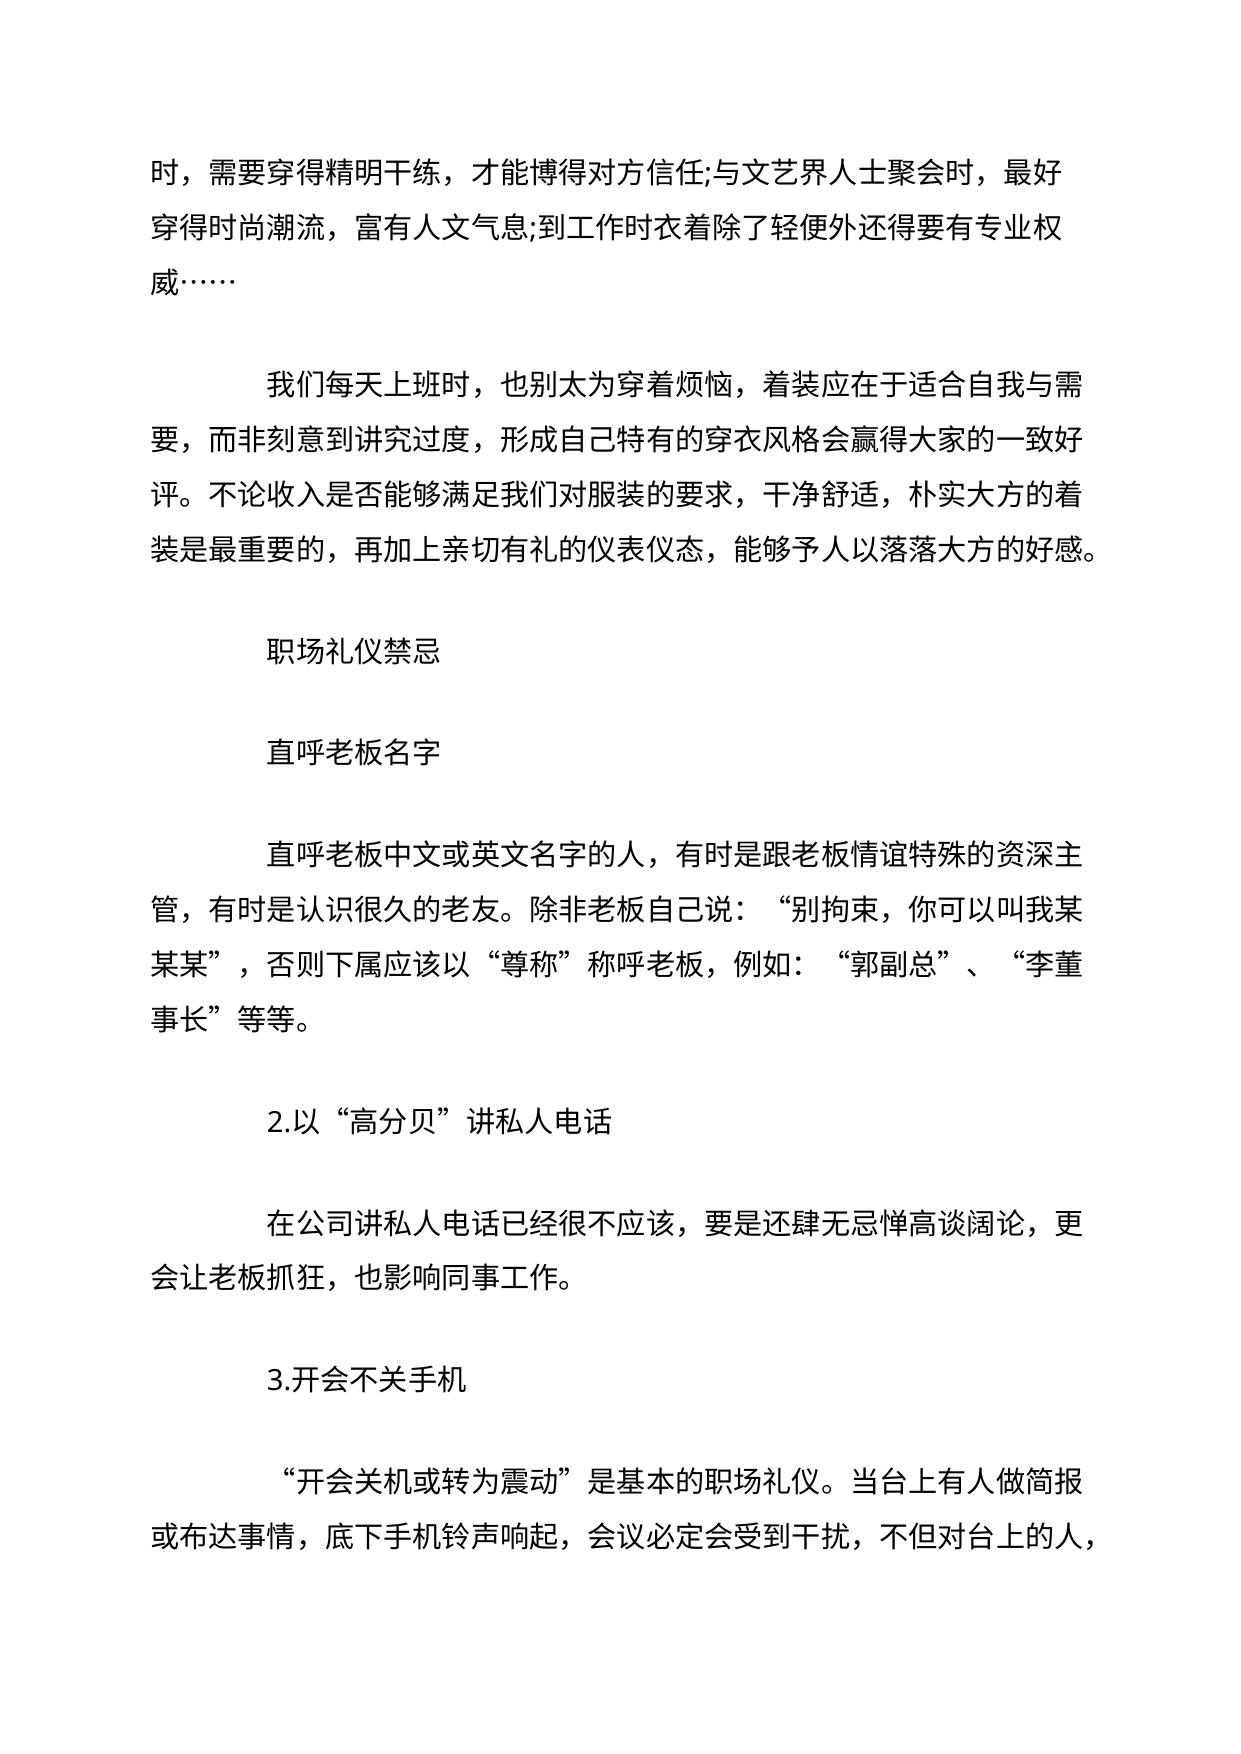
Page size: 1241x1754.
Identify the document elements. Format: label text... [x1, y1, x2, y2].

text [150, 1459, 1090, 1556]
text 直呼老板名字 [150, 730, 1090, 772]
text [150, 150, 1090, 302]
text 我们每天上班时，也别太为穿着烦恼，着装应在于适合自我与需要，而非刻意到讲究过度，形成自己特有的穿衣风格会赢得大家的一致好评。不论收入是否能够满足我们对服装的要求，干净舒适，朴实大方的着装是最重要的，再加上亲切有礼的仪表仪态，能够予人以落落大方的好感。 [150, 362, 1090, 569]
text 直呼老板中文或英文名字的人，有时是跟老板情谊特殊的资深主管，有时是认识很久的老友。除非老板自己说：“别拘束，你可以叫我某某某”，否则下属应该以“尊称”称呼老板，例如：“郭副总”、“李董事长”等等。 [150, 832, 1090, 1039]
text 在公司讲私人电话已经很不应该，要是还肆无忌惮高谈阔论，更会让老板抓狂，也影响同事工作。 [150, 1200, 1090, 1297]
text 3.开会不关手机 [150, 1357, 1090, 1399]
text 2.以“高分贝”讲私人电话 [150, 1098, 1090, 1141]
text 职场礼仪禁忌 [150, 628, 1090, 671]
